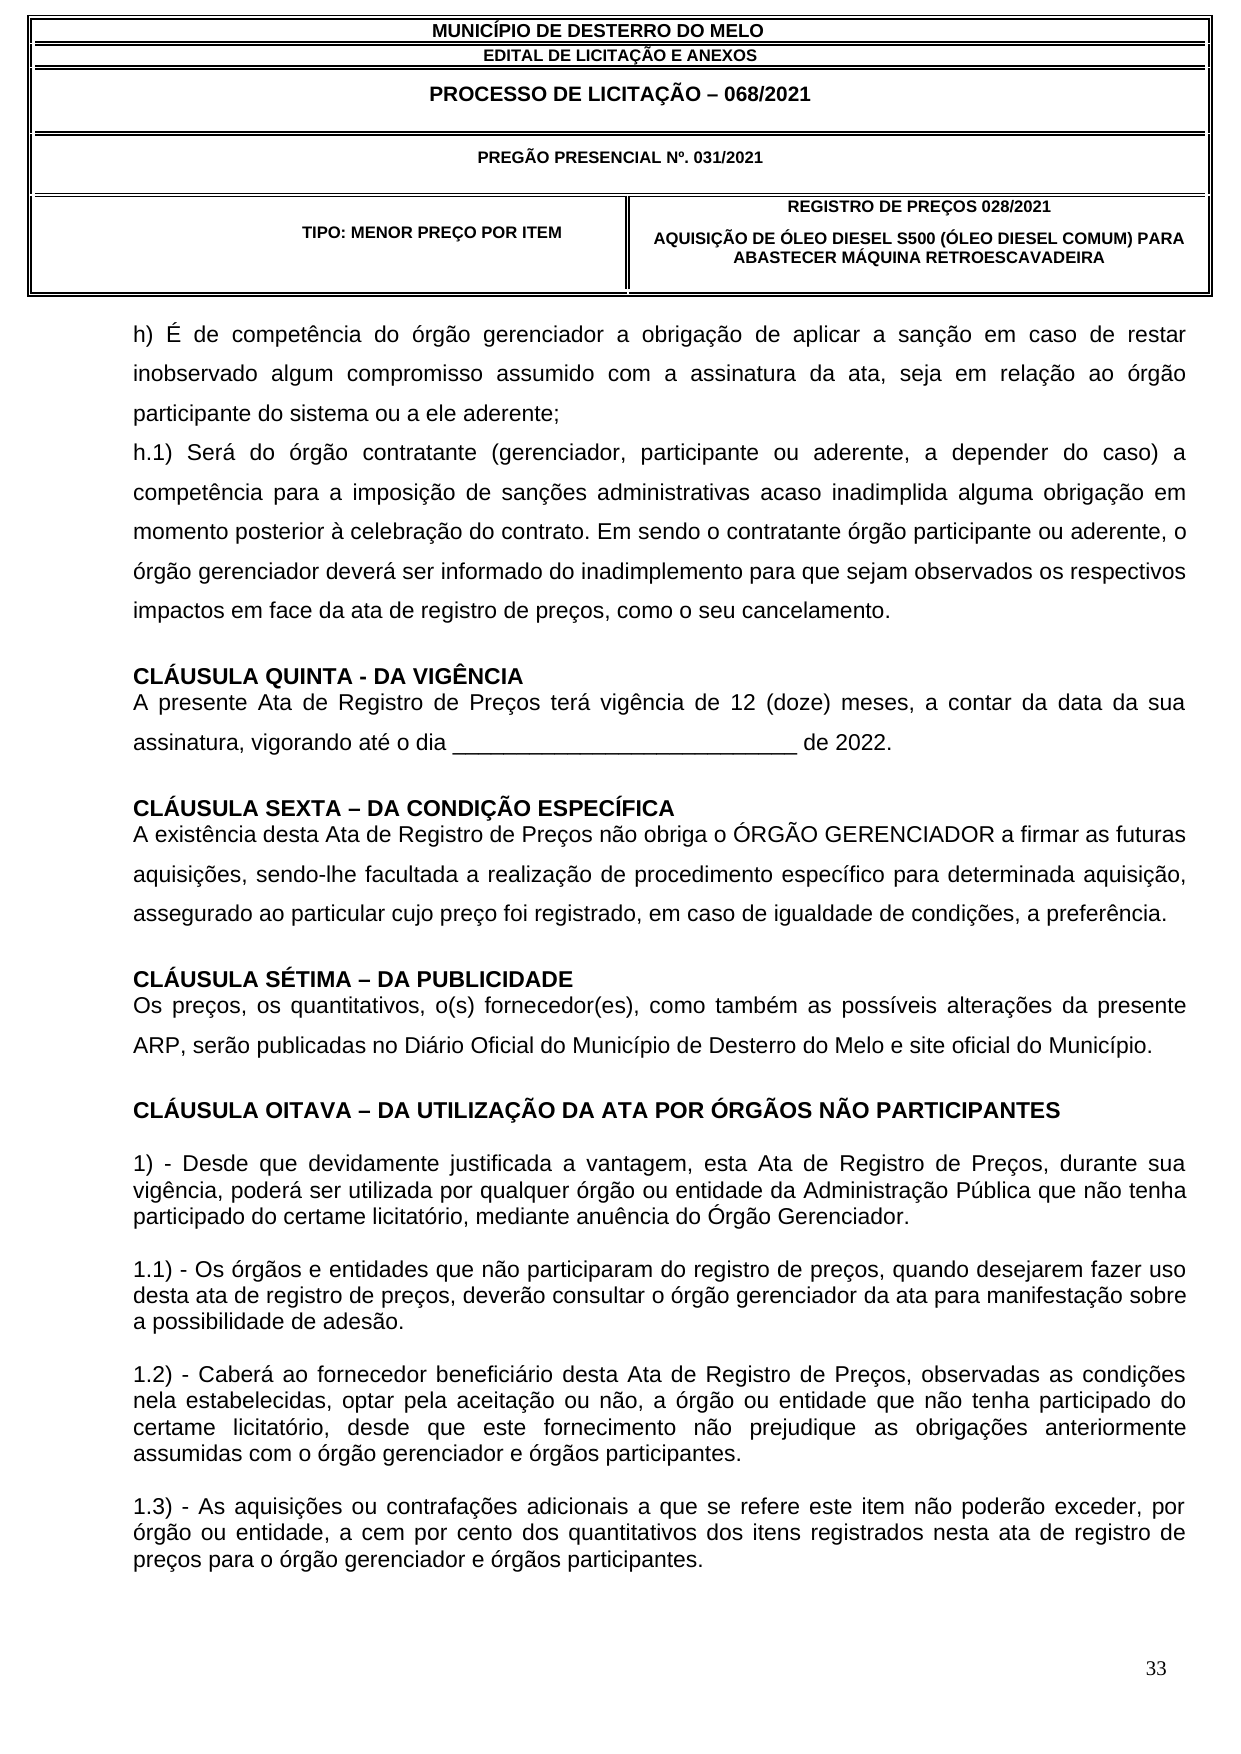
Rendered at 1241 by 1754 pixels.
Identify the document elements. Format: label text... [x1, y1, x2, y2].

text CLÁUSULA QUINTA - DA VIGÊNCIA [133, 663, 1187, 689]
text CLÁUSULA OITAVA – DA UTILIZAÇÃO DA ATA POR ÓRGÃOS NÃO PARTICIPANTES [133, 1097, 1187, 1124]
text 1) - Desde que devidamente justificada a vantagem, esta Ata de Registro de Preços, durante sua vigência, poderá ser utilizada por qualquer órgão ou entidade da Administração Pública que não tenha participado do certame licitatório, mediante anuência do Órgão Gerenciador. [133, 1150, 1187, 1229]
text A presente Ata de Registro de Preços terá vigência de 12 (doze) meses, a contar da data da sua assinatura, vigorando até o dia ___________________________ de 2022. [133, 689, 1187, 755]
text 1.1) - Os órgãos e entidades que não participaram do registro de preços, quando desejarem fazer uso desta ata de registro de preços, deverão consultar o órgão gerenciador da ata para manifestação sobre a possibilidade de adesão. [133, 1256, 1187, 1335]
text Os preços, os quantitativos, o(s) fornecedor(es), como também as possíveis alterações da presente ARP, serão publicadas no Diário Oficial do Município de Desterro do Melo e site oficial do Município. [133, 992, 1187, 1058]
text h) É de competência do órgão gerenciador a obrigação de aplicar a sanção em caso de restar inobservado algum compromisso assumido com a assinatura da ata, seja em relação ao órgão participante do sistema ou a ele aderente; [133, 321, 1187, 426]
text CLÁUSULA SÉTIMA – DA PUBLICIDADE [133, 966, 1187, 992]
text CLÁUSULA SEXTA – DA CONDIÇÃO ESPECÍFICA [133, 795, 1187, 821]
text A existência desta Ata de Registro de Preços não obriga o ÓRGÃO GERENCIADOR a firmar as futuras aquisições, sendo-lhe facultada a realização de procedimento específico para determinada aquisição, assegurado ao particular cujo preço foi registrado, em caso de igualdade de condições, a preferência. [133, 821, 1187, 926]
text h.1) Será do órgão contratante (gerenciador, participante ou aderente, a depender do caso) a competência para a imposição de sanções administrativas acaso inadimplida alguma obrigação em momento posterior à celebração do contrato. Em sendo o contratante órgão participante ou aderente, o órgão gerenciador deverá ser informado do inadimplemento para que sejam observados os respectivos impactos em face da ata de registro de preços, como o seu cancelamento. [133, 439, 1187, 623]
text 1.3) - As aquisições ou contrafações adicionais a que se refere este item não poderão exceder, por órgão ou entidade, a cem por cento dos quantitativos dos itens registrados nesta ata de registro de preços para o órgão gerenciador e órgãos participantes. [133, 1493, 1187, 1572]
text 1.2) - Caberá ao fornecedor beneficiário desta Ata de Registro de Preços, observadas as condições nela estabelecidas, optar pela aceitação ou não, a órgão ou entidade que não tenha participado do certame licitatório, desde que este fornecimento não prejudique as obrigações anteriormente assumidas com o órgão gerenciador e órgãos participantes. [133, 1361, 1187, 1466]
